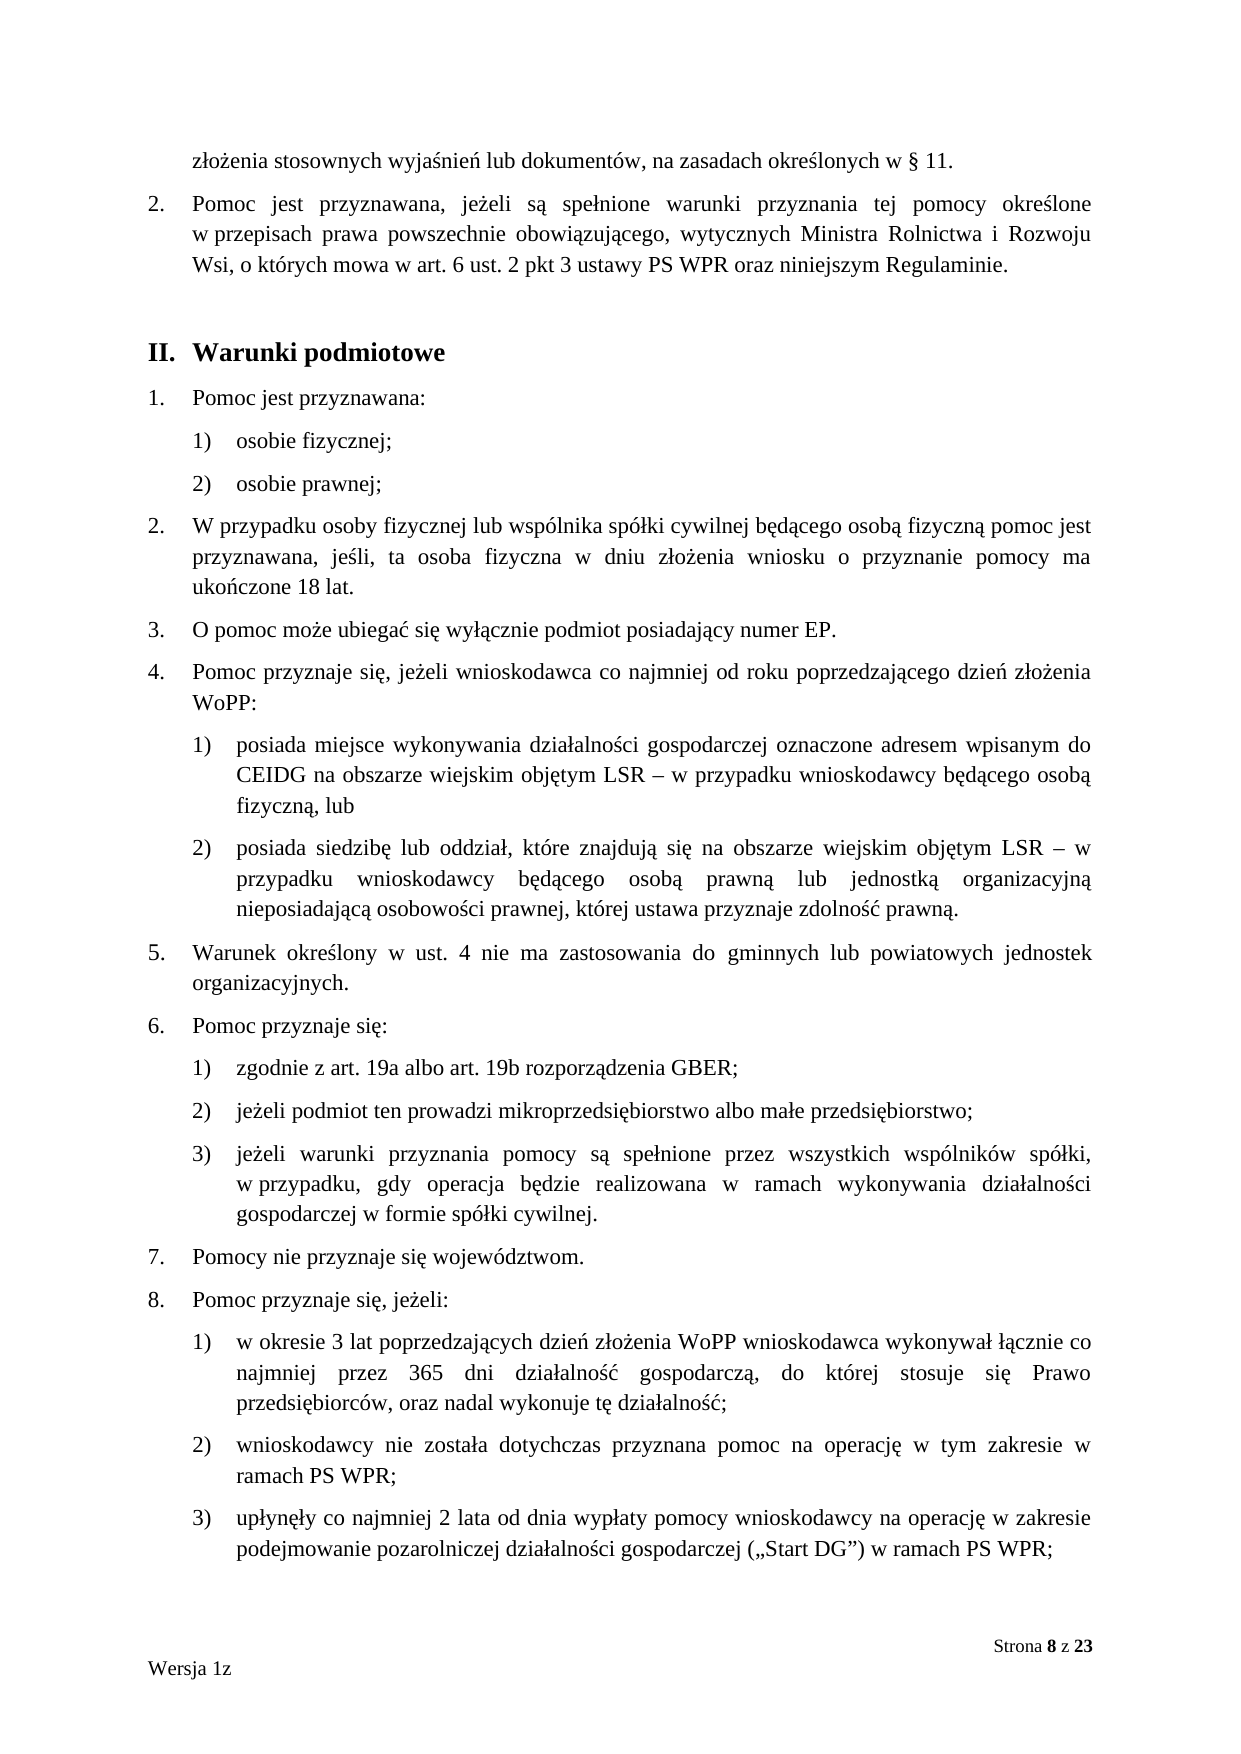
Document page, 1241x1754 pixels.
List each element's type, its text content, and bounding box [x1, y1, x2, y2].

list zgodnie z art. 19a albo art. 19b rozporządzenia GBER; [192, 1054, 1093, 1081]
list jeżeli podmiot ten prowadzi mikroprzedsiębiorstwo albo małe przedsiębiorstwo; [192, 1097, 1093, 1123]
list upłynęły co najmniej 2 lata od dnia wypłaty pomocy wnioskodawcy na operację w zakresie podejmowanie pozarolniczej działalności gospodarczej („Start DG”) w ramach PS WPR; [192, 1504, 1093, 1561]
list Pomocy nie przyznaje się województwom. [148, 1243, 1093, 1269]
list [148, 148, 1093, 174]
list Pomoc przyznaje się: [148, 1012, 1093, 1038]
list Pomoc jest przyznawana, jeżeli są spełnione warunki przyznania tej pomocy określone w przepisach prawa powszechnie obowiązującego, wytycznych Ministra Rolnictwa i Rozwoju Wsi, o których mowa w art. 6 ust. 2 pkt 3 ustawy PS WPR oraz niniejszym Regulaminie. [148, 190, 1093, 277]
list Pomoc jest przyznawana: [148, 384, 1093, 411]
list wnioskodawcy nie została dotychczas przyznana pomoc na operację w tym zakresie w ramach PS WPR; [192, 1431, 1093, 1488]
list osobie prawnej; [192, 470, 1093, 496]
list posiada miejsce wykonywania działalności gospodarczej oznaczone adresem wpisanym do CEIDG na obszarze wiejskim objętym LSR – w przypadku wnioskodawcy będącego osobą fizyczną, lub [192, 731, 1093, 818]
list Pomoc przyznaje się, jeżeli wnioskodawca co najmniej od roku poprzedzającego dzień złożenia WoPP: [148, 658, 1093, 715]
list osobie fizycznej; [192, 427, 1093, 453]
list Pomoc przyznaje się, jeżeli: [148, 1286, 1093, 1312]
list w okresie 3 lat poprzedzających dzień złożenia WoPP wnioskodawca wykonywał łącznie co najmniej przez 365 dni działalność gospodarczą, do której stosuje się Prawo przedsiębiorców, oraz nadal wykonuje tę działalność; [192, 1328, 1093, 1415]
list Warunki podmiotowe [148, 336, 622, 367]
list jeżeli warunki przyznania pomocy są spełnione przez wszystkich wspólników spółki, w przypadku, gdy operacja będzie realizowana w ramach wykonywania działalności gospodarczej w formie spółki cywilnej. [192, 1140, 1093, 1227]
list W przypadku osoby fizycznej lub wspólnika spółki cywilnej będącego osobą fizyczną pomoc jest przyznawana, jeśli, ta osoba fizyczna w dniu złożenia wniosku o przyznanie pomocy ma ukończone 18 lat. [148, 512, 1093, 599]
list Warunek określony w ust. 4 nie ma zastosowania do gminnych lub powiatowych jednostek organizacyjnych. [148, 937, 1093, 995]
list posiada siedzibę lub oddział, które znajdują się na obszarze wiejskim objętym LSR – w przypadku wnioskodawcy będącego osobą prawną lub jednostką organizacyjną nieposiadającą osobowości prawnej, której ustawa przyznaje zdolność prawną. [192, 834, 1093, 921]
list O pomoc może ubiegać się wyłącznie podmiot posiadający numer EP. [148, 616, 1093, 642]
